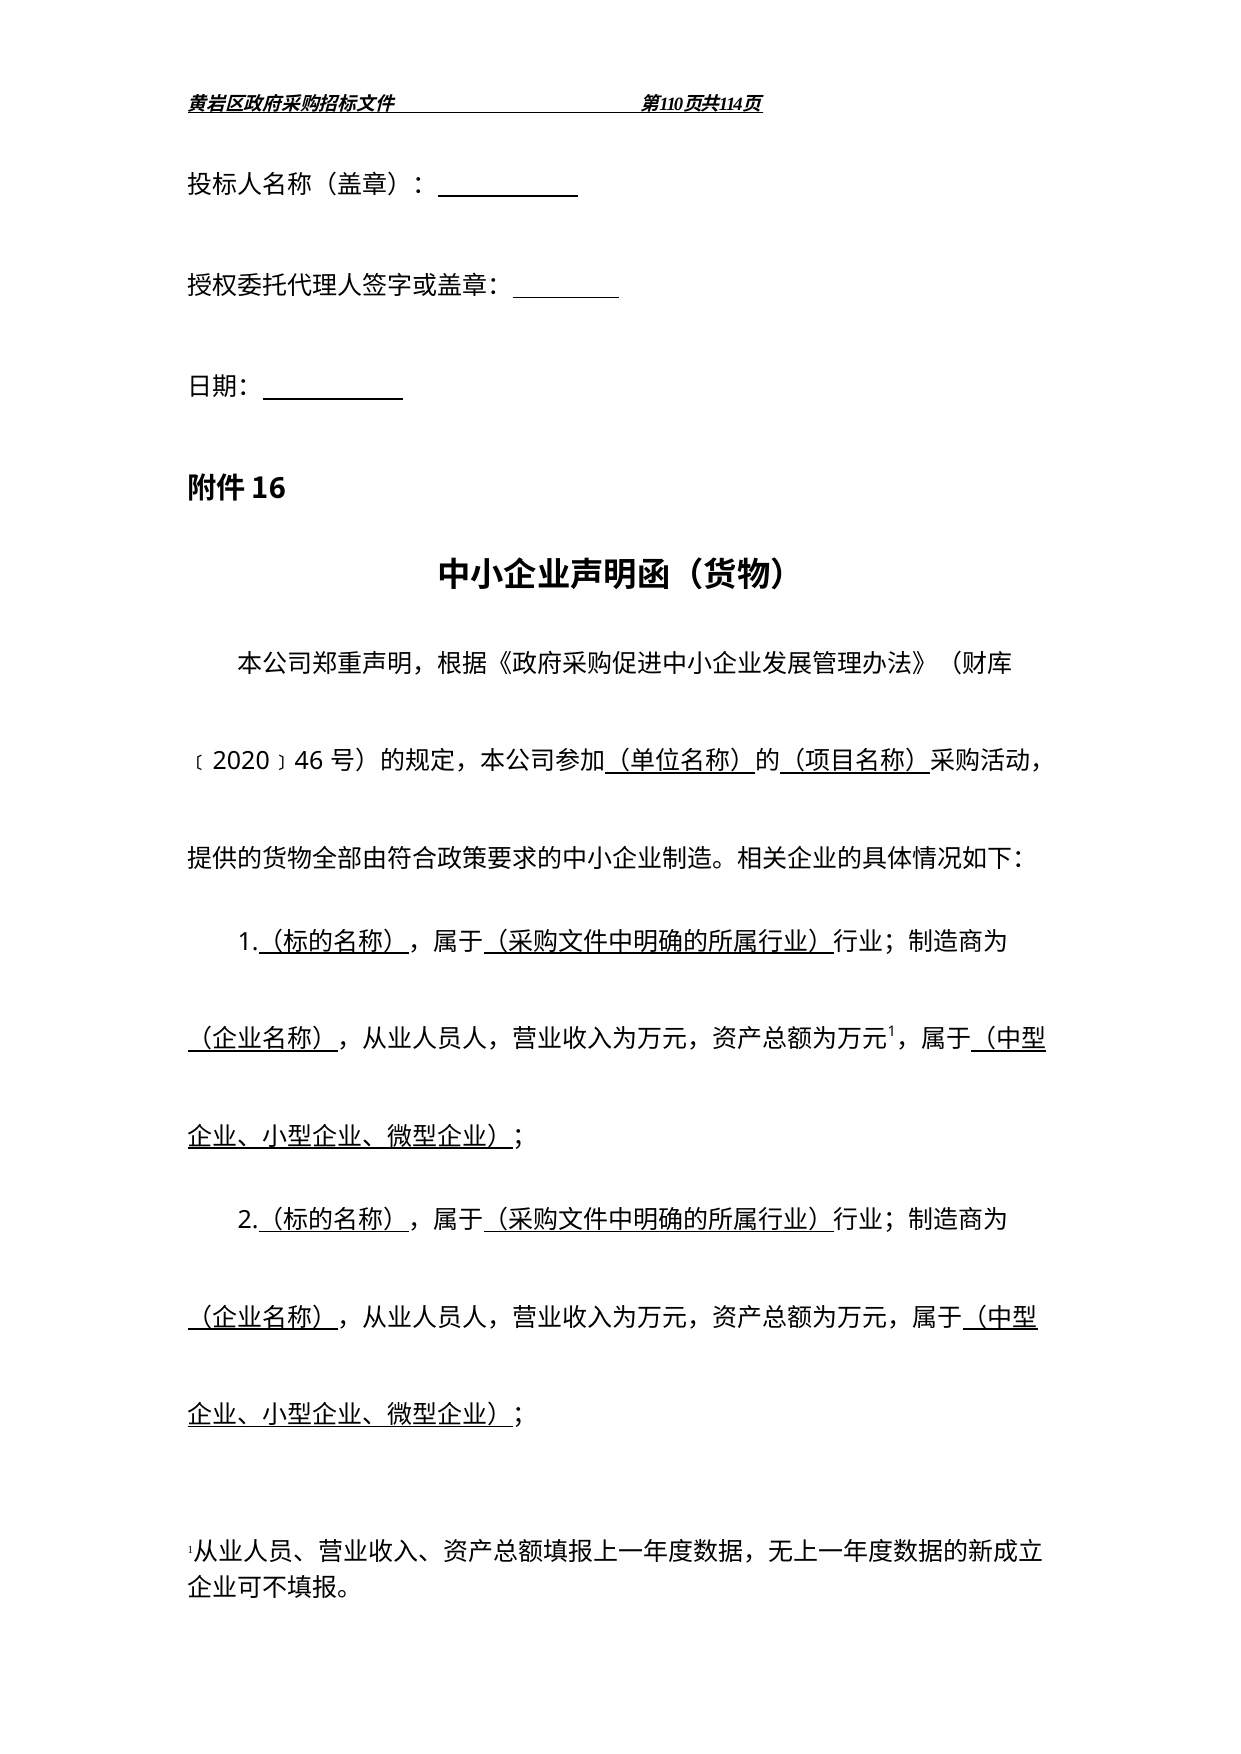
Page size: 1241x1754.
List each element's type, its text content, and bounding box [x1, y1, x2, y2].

text 附件16 [187, 454, 1053, 519]
text 投标人名称（盖章）： [187, 150, 1053, 215]
text 2.（标的名称），属于（采购文件中明确的所属行业）行业；制造商为（企业名称），从业人员人，营业收入为万元，资产总额为万元，属于（中型企业、小型企业、微型企业）； [187, 1185, 1053, 1445]
text 1.（标的名称），属于（采购文件中明确的所属行业）行业；制造商为（企业名称），从业人员人，营业收入为万元，资产总额为万元，属于（中型企业、小型企业、微型企业）； [187, 907, 1053, 1167]
text 本公司郑重声明，根据《政府采购促进中小企业发展管理办法》（财库﹝2020﹞46 号）的规定，本公司参加（单位名称）的（项目名称）采购活动，提供的货物全部由符合政策要求的中小企业制造。相关企业的具体情况如下： [187, 629, 1053, 889]
text 中小企业声明函（货物） [187, 540, 1053, 605]
text 日期： [187, 352, 1053, 417]
text 授权委托代理人签字或盖章： [187, 251, 1053, 316]
